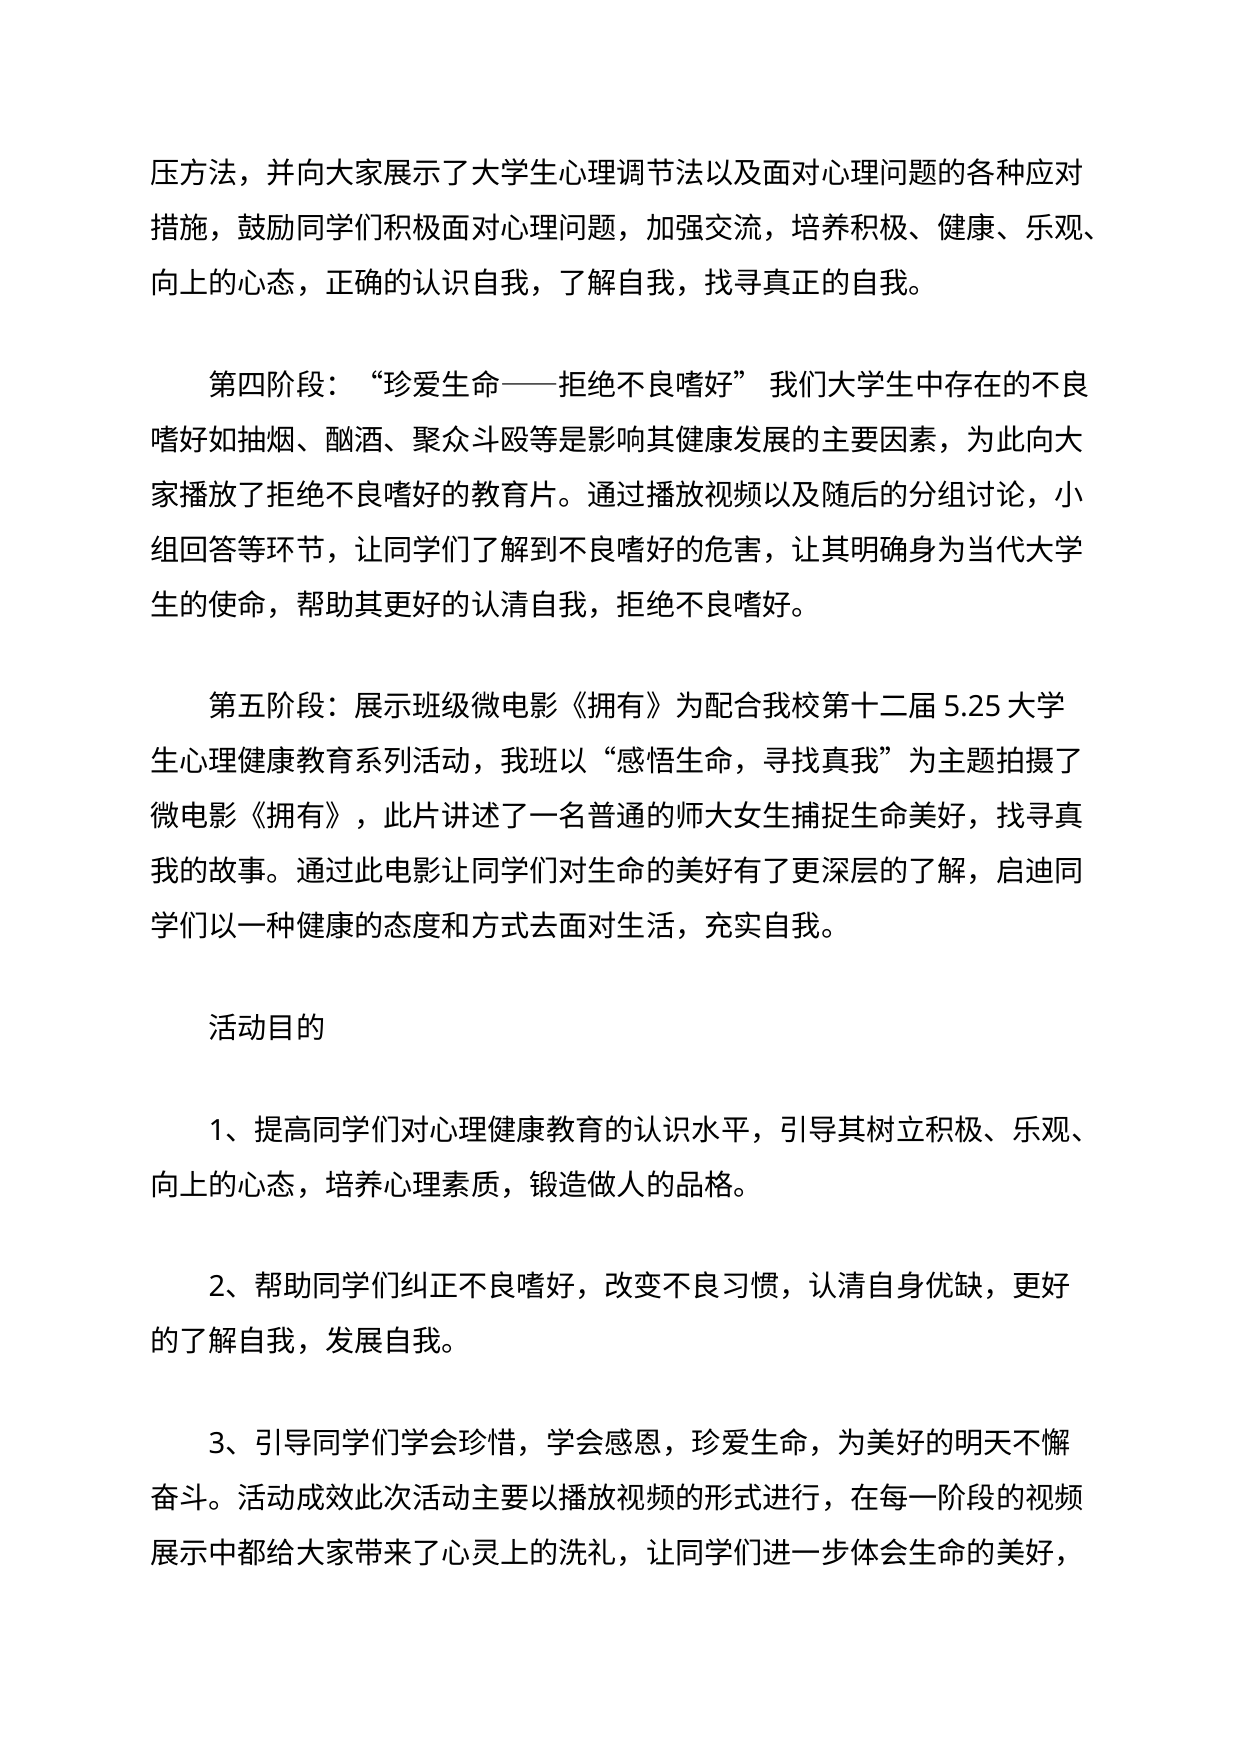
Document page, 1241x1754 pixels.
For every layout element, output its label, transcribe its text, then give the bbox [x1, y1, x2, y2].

text 第五阶段：展示班级微电影《拥有》为配合我校第十二届5.25大学生心理健康教育系列活动，我班以“感悟生命，寻找真我”为主题拍摄了微电影《拥有》，此片讲述了一名普通的师大女生捕捉生命美好，找寻真我的故事。通过此电影让同学们对生命的美好有了更深层的了解，启迪同学们以一种健康的态度和方式去面对生活，充实自我。 [150, 683, 1090, 945]
text 1、提高同学们对心理健康教育的认识水平，引导其树立积极、乐观、向上的心态，培养心理素质，锻造做人的品格。 [150, 1106, 1090, 1203]
text 第四阶段：“珍爱生命——拒绝不良嗜好” 我们大学生中存在的不良嗜好如抽烟、酗酒、聚众斗殴等是影响其健康发展的主要因素，为此向大家播放了拒绝不良嗜好的教育片。通过播放视频以及随后的分组讨论，小组回答等环节，让同学们了解到不良嗜好的危害，让其明确身为当代大学生的使命，帮助其更好的认清自我，拒绝不良嗜好。 [150, 362, 1090, 623]
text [150, 1420, 1090, 1572]
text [150, 150, 1090, 302]
text 活动目的 [150, 1004, 1090, 1047]
text 2、帮助同学们纠正不良嗜好，改变不良习惯，认清自身优缺，更好的了解自我，发展自我。 [150, 1263, 1090, 1360]
